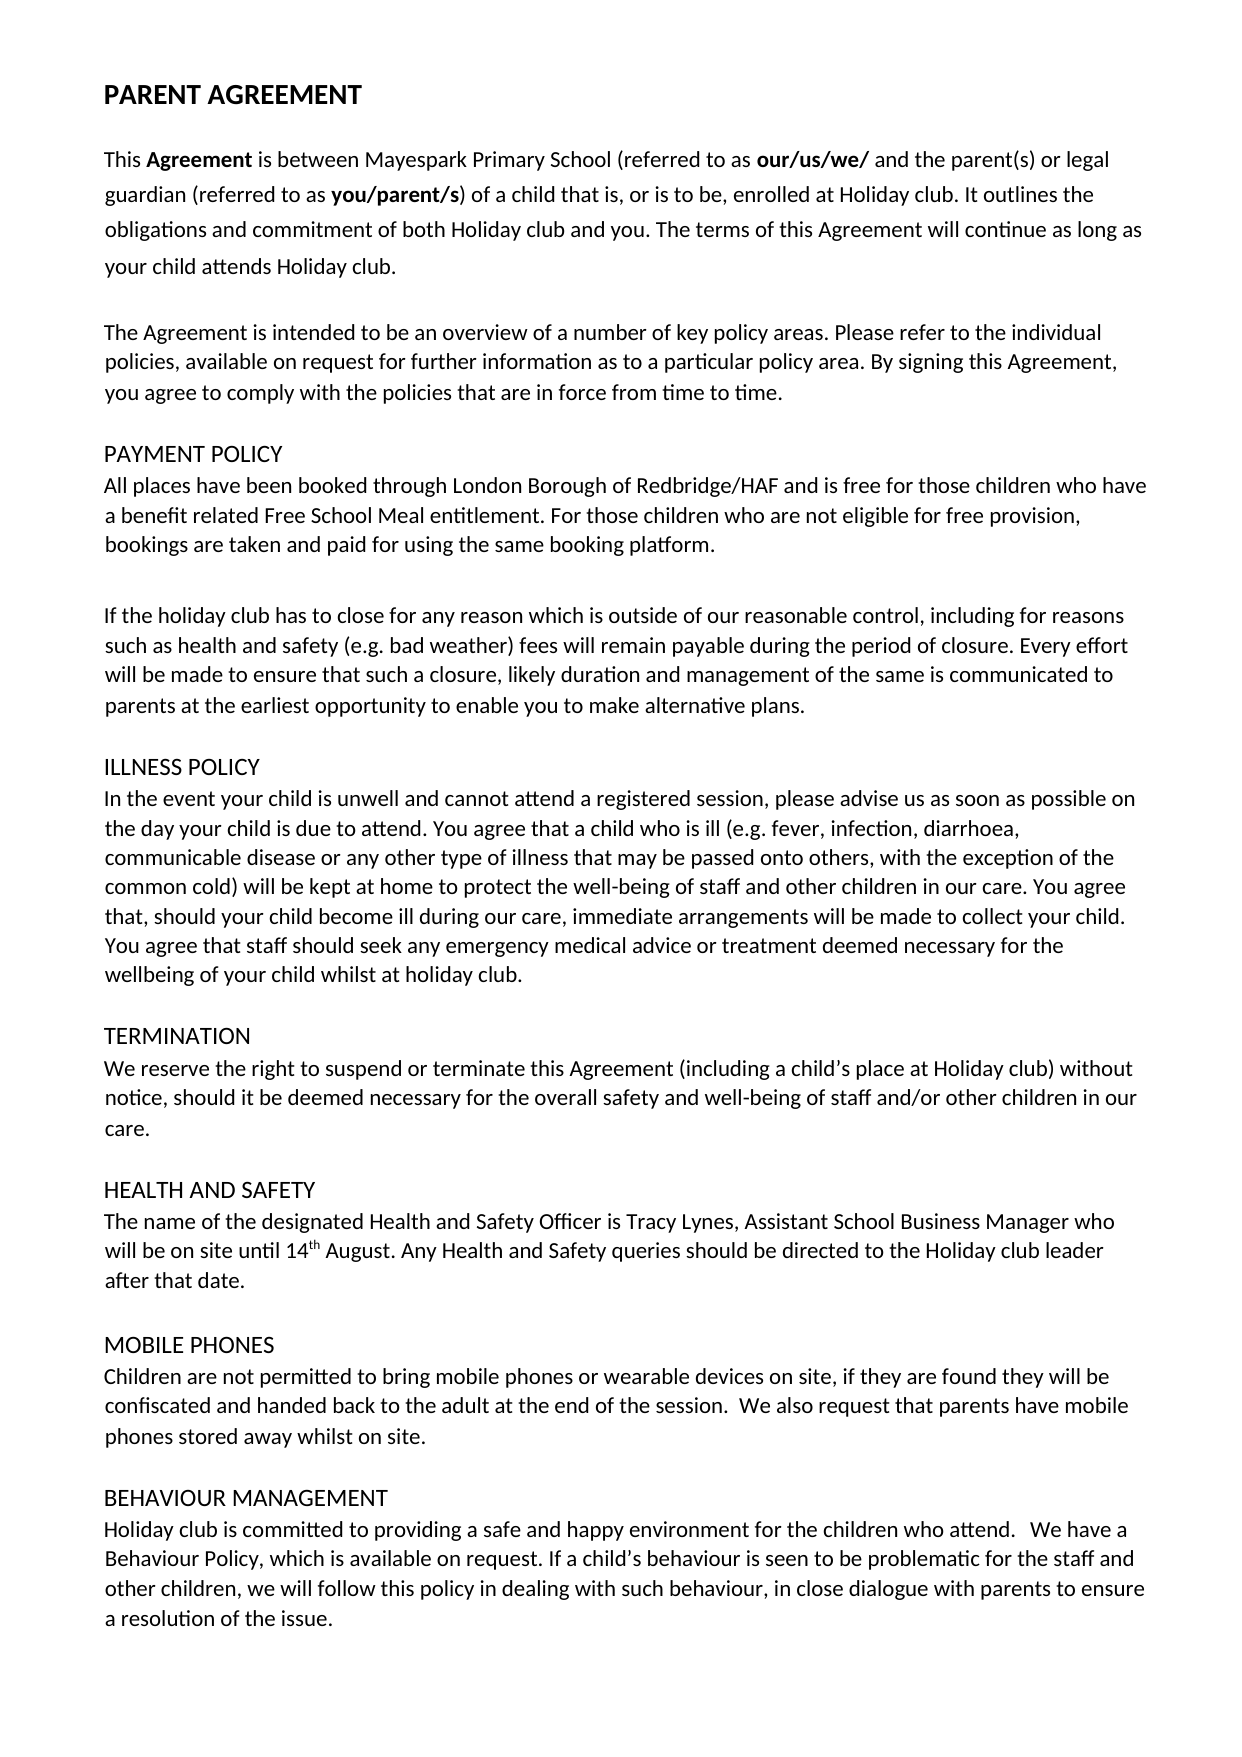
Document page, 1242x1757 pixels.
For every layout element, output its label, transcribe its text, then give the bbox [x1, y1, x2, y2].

text In the event your child is unwell and cannot attend a registered session, please advise us as soon as possible on the day your child is due to attend. You agree that a child who is ill (e.g. fever, infection, diarrhoea, communicable disease or any other type of illness that may be passed onto others, with the exception of the common cold) will be kept at home to protect the well-being of staff and other children in our care. You agree that, should your child become ill during our care, immediate arrangements will be made to collect your child. You agree that staff should seek any emergency medical advice or treatment deemed necessary for the wellbeing of your child whilst at holiday club. [103, 784, 1152, 988]
text The name of the designated Health and Safety Officer is Tracy Lynes, Assistant School Business Manager who will be on site until 14th August. Any Health and Safety queries should be directed to the Holiday club leader after that date. [103, 1207, 1152, 1294]
text The Agreement is intended to be an overview of a number of key policy areas. Please refer to the individual policies, available on request for further information as to a particular policy area. By signing this Agreement, you agree to comply with the policies that are in force from time to time. [103, 318, 1152, 406]
text We reserve the right to suspend or terminate this Agreement (including a child’s place at Holiday club) without notice, should it be deemed necessary for the overall safety and well-being of staff and/or other children in our care. [103, 1054, 1152, 1142]
text Children are not permitted to bring mobile phones or wearable devices on site, if they are found they will be confiscated and handed back to the adult at the end of the session. We also request that parents have mobile phones stored away whilst on site. [103, 1362, 1152, 1450]
subtitle TERMINATION [103, 1021, 1152, 1051]
subtitle ILLNESS POLICY [103, 751, 1152, 782]
text This ​Agreement​ is between Mayespark Primary School (referred to as ​our/us/we/ and the parent(s) or legal guardian (referred to as ​you/parent/s​) of a child that is, or is to be, enrolled at Holiday club. It outlines the obligations and commitment of both Holiday club and you. The terms of this Agreement will continue as long as your child attends Holiday club. [103, 145, 1152, 280]
subtitle HEALTH AND SAFETY [103, 1174, 1152, 1204]
subtitle MOBILE PHONES [103, 1329, 1152, 1359]
subtitle PAYMENT POLICY [103, 438, 1152, 469]
text If the holiday club has to close for any reason which is outside of our reasonable control, including for reasons such as health and safety (e.g. bad weather) fees will remain payable during the period of closure. Every effort will be made to ensure that such a closure, likely duration and management of the same is communicated to parents at the earliest opportunity to enable you to make alternative plans. [103, 602, 1152, 719]
subtitle PARENT AGREEMENT [103, 76, 1152, 112]
text All places have been booked through London Borough of Redbridge/HAF and is free for those children who have a benefit related Free School Meal entitlement. For those children who are not eligible for free provision, bookings are taken and paid for using the same booking platform. [103, 471, 1152, 558]
text Holiday club is committed to providing a safe and happy environment for the children who attend. We have a Behaviour Policy, which is available on request. If a child’s behaviour is seen to be problematic for the staff and other children, we will follow this policy in dealing with such behaviour, in close dialogue with parents to ensure a resolution of the issue. [103, 1515, 1152, 1632]
subtitle BEHAVIOUR MANAGEMENT [103, 1482, 1152, 1512]
